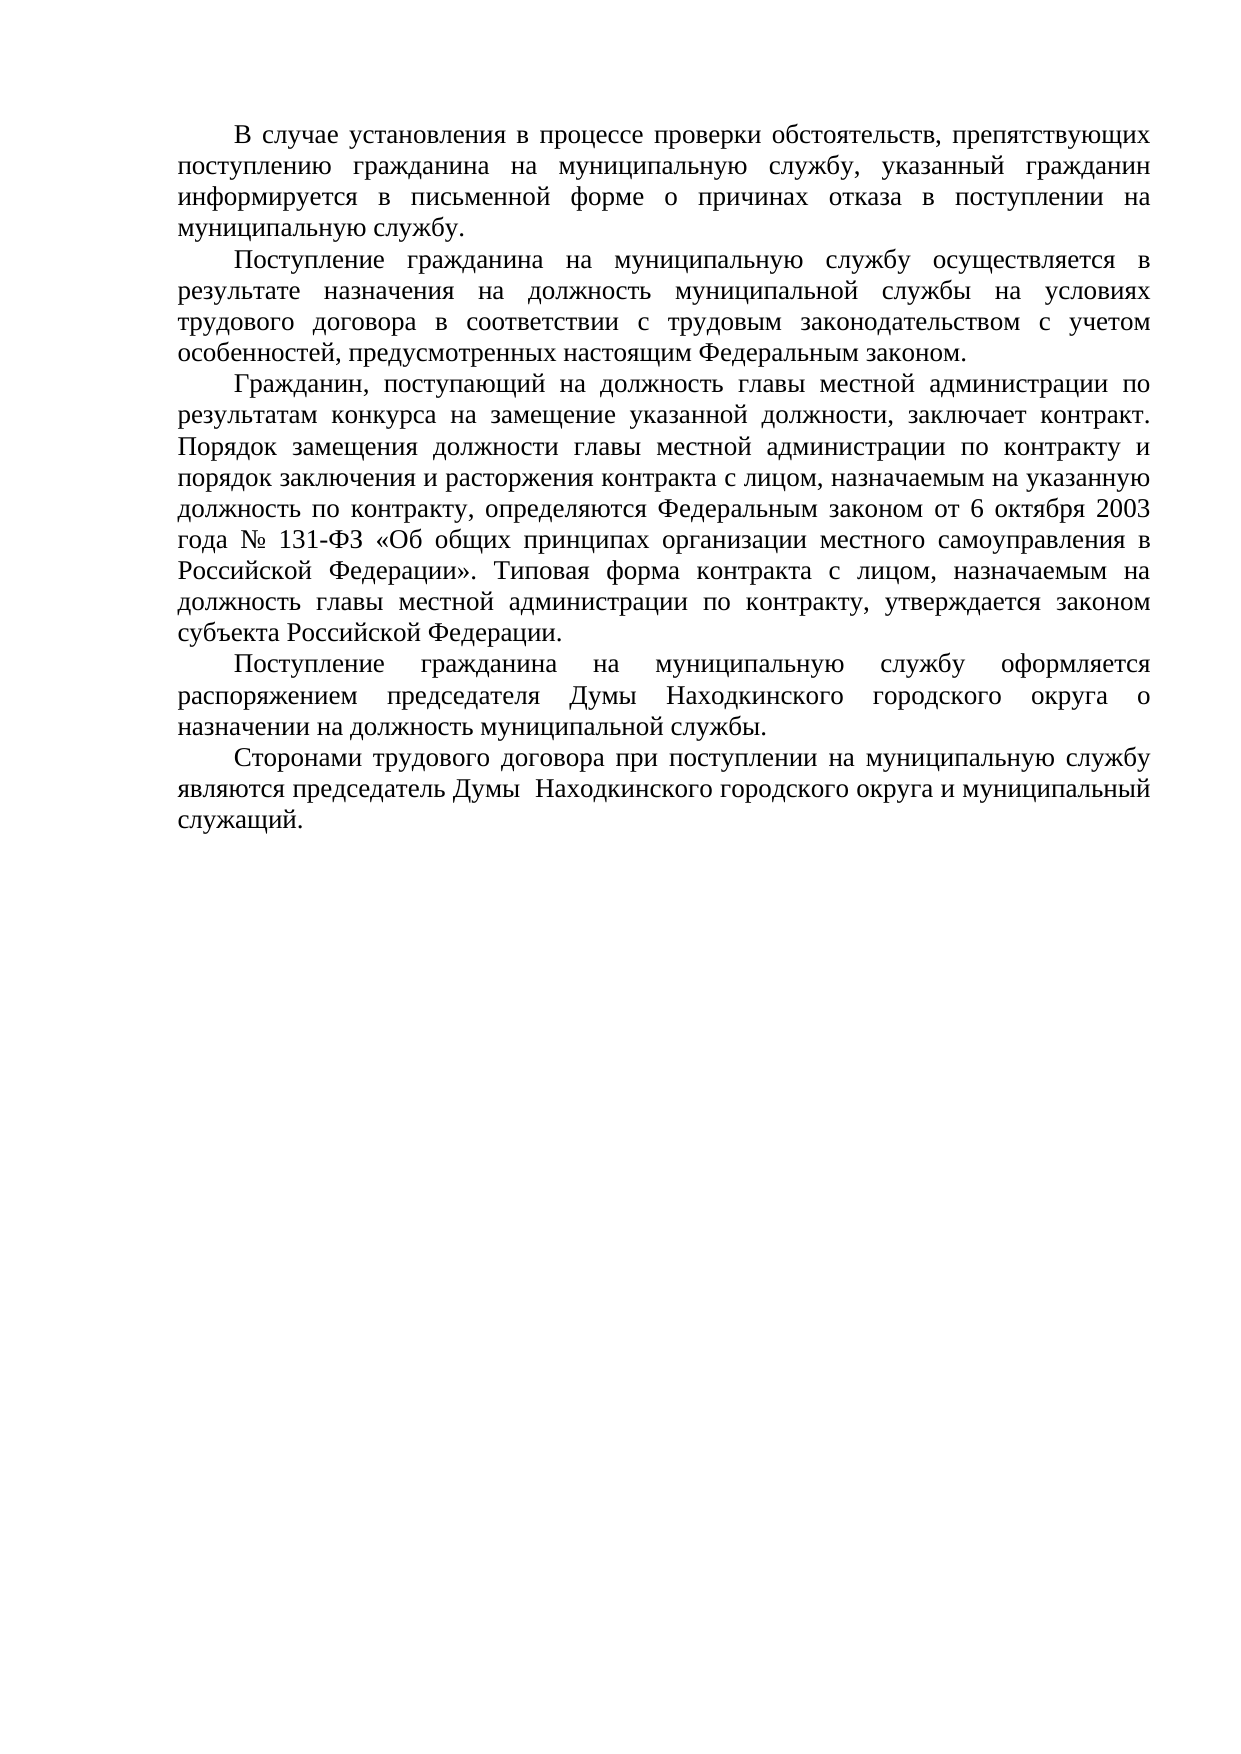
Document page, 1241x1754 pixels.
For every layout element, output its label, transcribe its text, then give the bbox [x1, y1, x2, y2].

text В случае установления в процессе проверки обстоятельств, препятствующих поступлению гражданина на муниципальную службу, указанный гражданин информируется в письменной форме о причинах отказа в поступлении на муниципальную службу. [177, 118, 1152, 243]
text Поступление гражданина на муниципальную службу оформляется распоряжением председателя Думы Находкинского городского округа о назначении на должность муниципальной службы. [177, 648, 1152, 741]
text Гражданин, поступающий на должность главы местной администрации по результатам конкурса на замещение указанной должности, заключает контракт. Порядок замещения должности главы местной администрации по контракту и порядок заключения и расторжения контракта с лицом, назначаемым на указанную должность по контракту, определяются Федеральным законом от 6 октября 2003 года № 131-ФЗ «Об общих принципах организации местного самоуправления в Российской Федерации». Типовая форма контракта с лицом, назначаемым на должность главы местной администрации по контракту, утверждается законом субъекта Российской Федерации. [177, 367, 1152, 648]
text Сторонами трудового договора при поступлении на муниципальную службу являются председатель Думы Находкинского городского округа и муниципальный служащий. [177, 741, 1152, 834]
text Поступление гражданина на муниципальную службу осуществляется в результате назначения на должность муниципальной службы на условиях трудового договора в соответствии с трудовым законодательством с учетом особенностей, предусмотренных настоящим Федеральным законом. [177, 243, 1152, 367]
